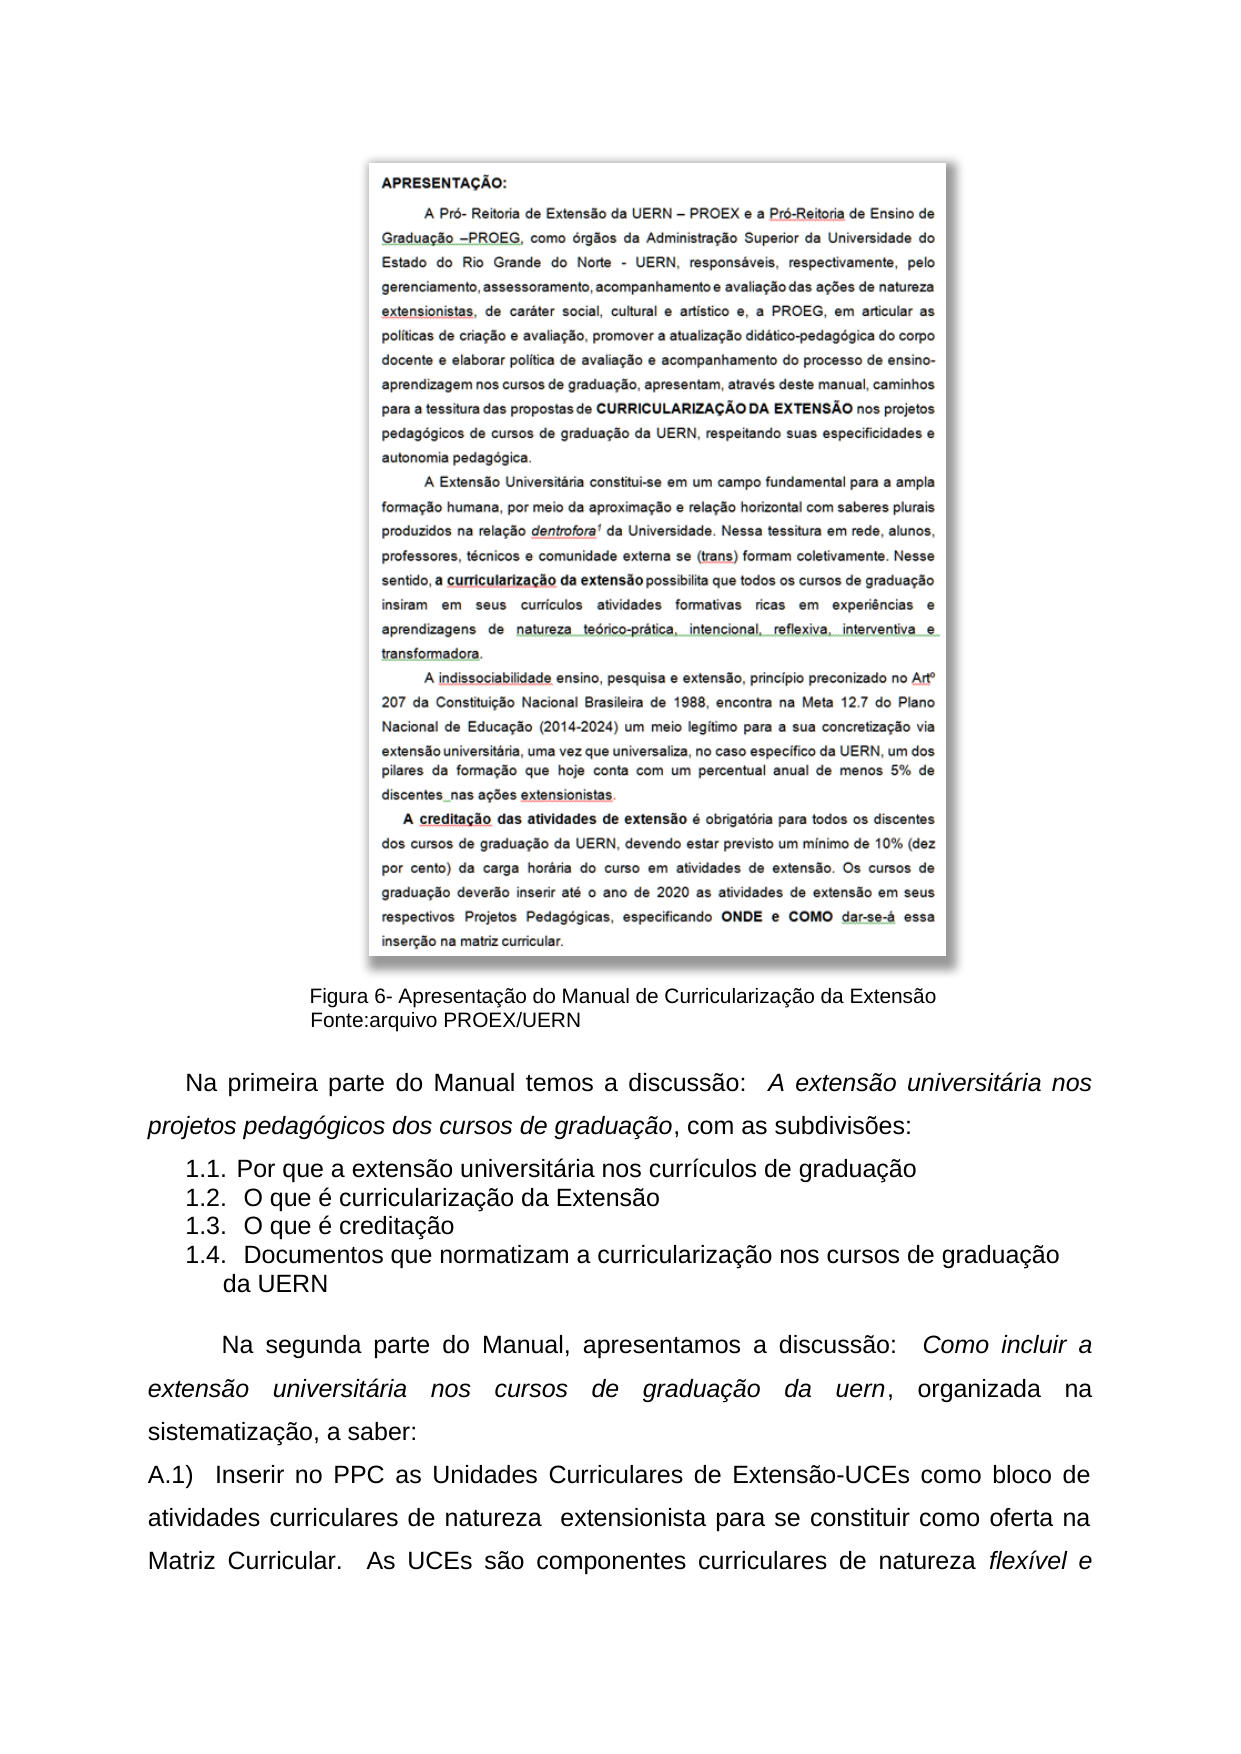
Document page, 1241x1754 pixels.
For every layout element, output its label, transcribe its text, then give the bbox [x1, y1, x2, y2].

list O que é creditação [185, 1211, 1092, 1240]
list Documentos que normatizam a curricularização nos cursos de graduação da UERN [185, 1240, 1092, 1297]
list O que é curricularização da Extensão [185, 1182, 1092, 1211]
text Na segunda parte do Manual, apresentamos a discussão: Como incluir a extensão universitária nos cursos de graduação da uern, organizada na sistematização, a saber: [148, 1331, 1092, 1446]
list Por que a extensão universitária nos currículos de graduação [185, 1154, 1092, 1182]
text Fonte:arquivo PROEX/UERN [221, 1008, 1092, 1032]
text Figura 6- Apresentação do Manual de Curricularização da Extensão [148, 984, 1092, 1008]
text Na primeira parte do Manual temos a discussão: A extensão universitária nos projetos pedagógicos dos cursos de graduação, com as subdivisões: [148, 1067, 1092, 1139]
picture [369, 163, 946, 956]
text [148, 1460, 1092, 1575]
